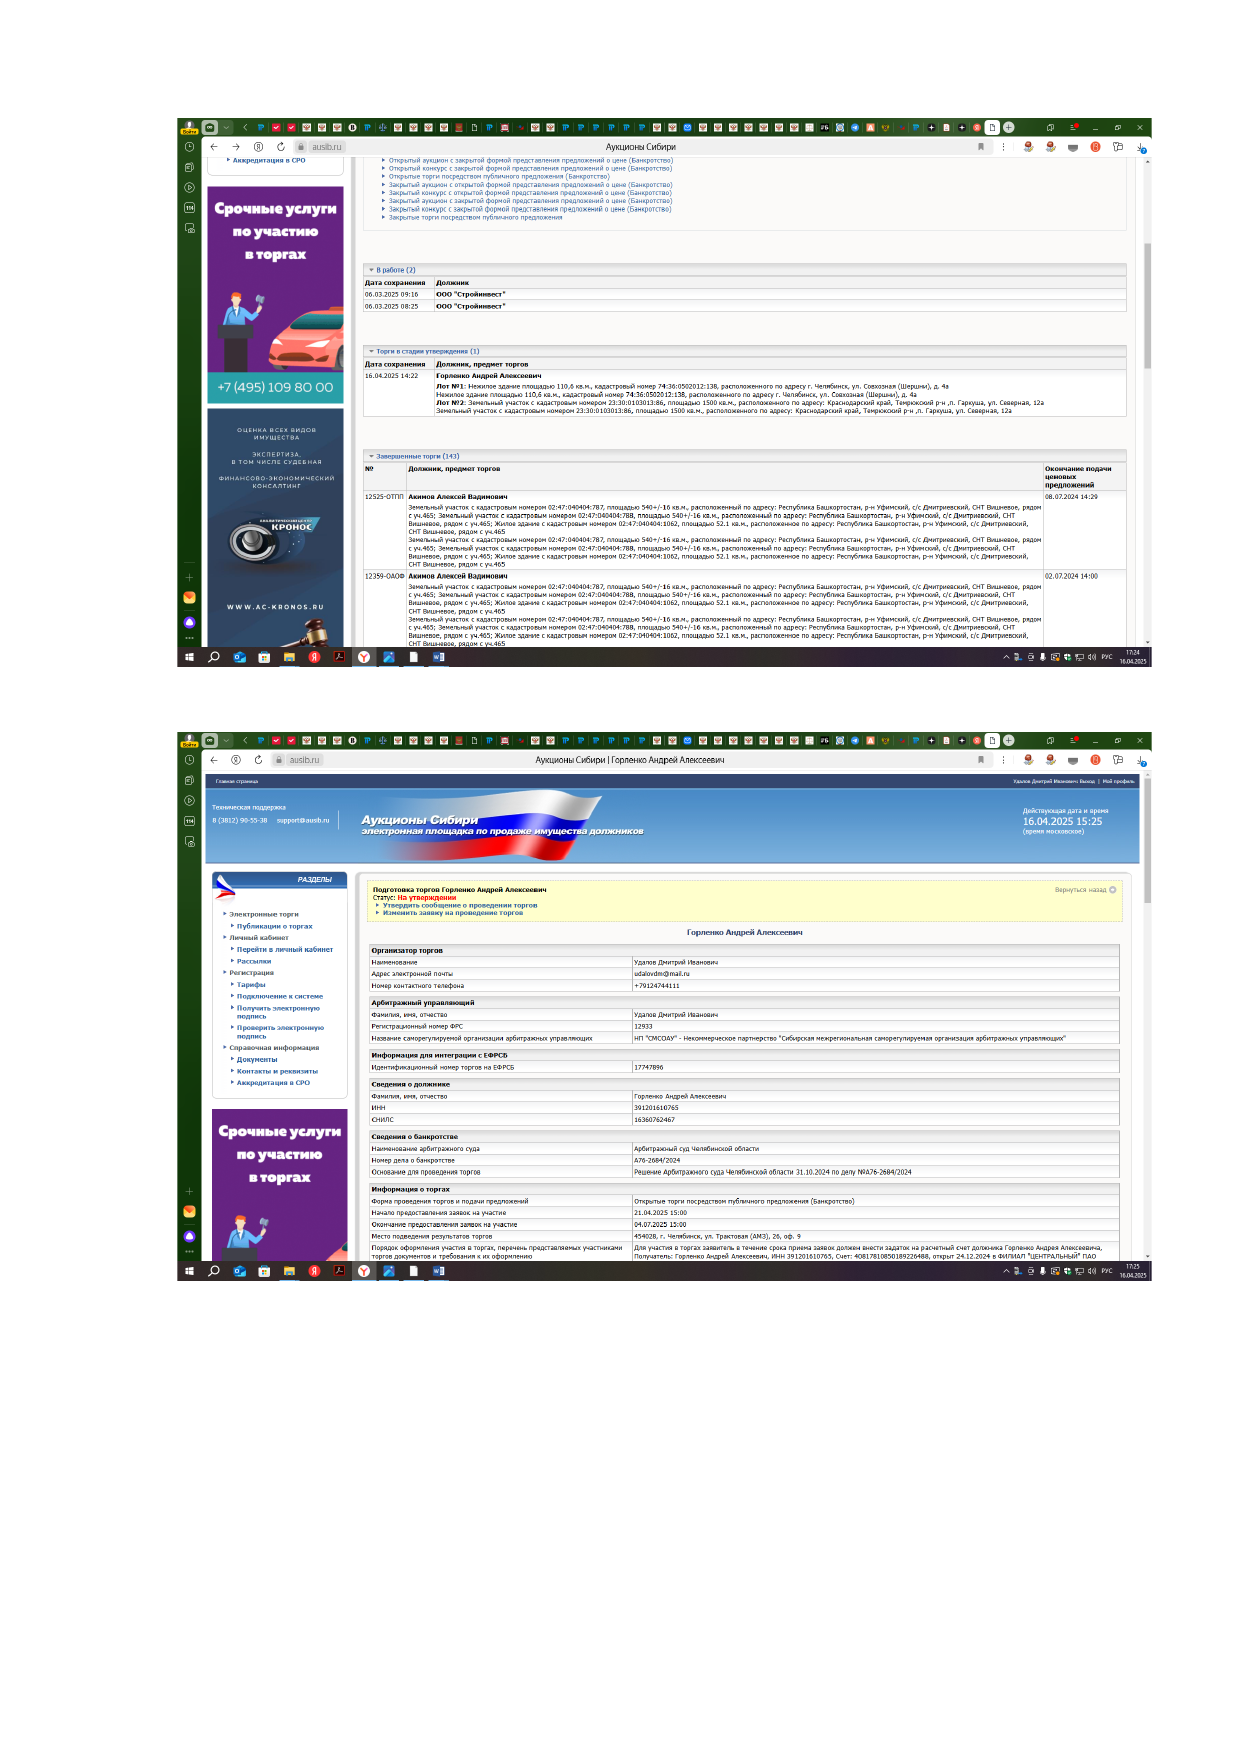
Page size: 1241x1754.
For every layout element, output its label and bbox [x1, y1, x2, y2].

picture [177, 732, 1152, 1281]
picture [177, 118, 1152, 667]
